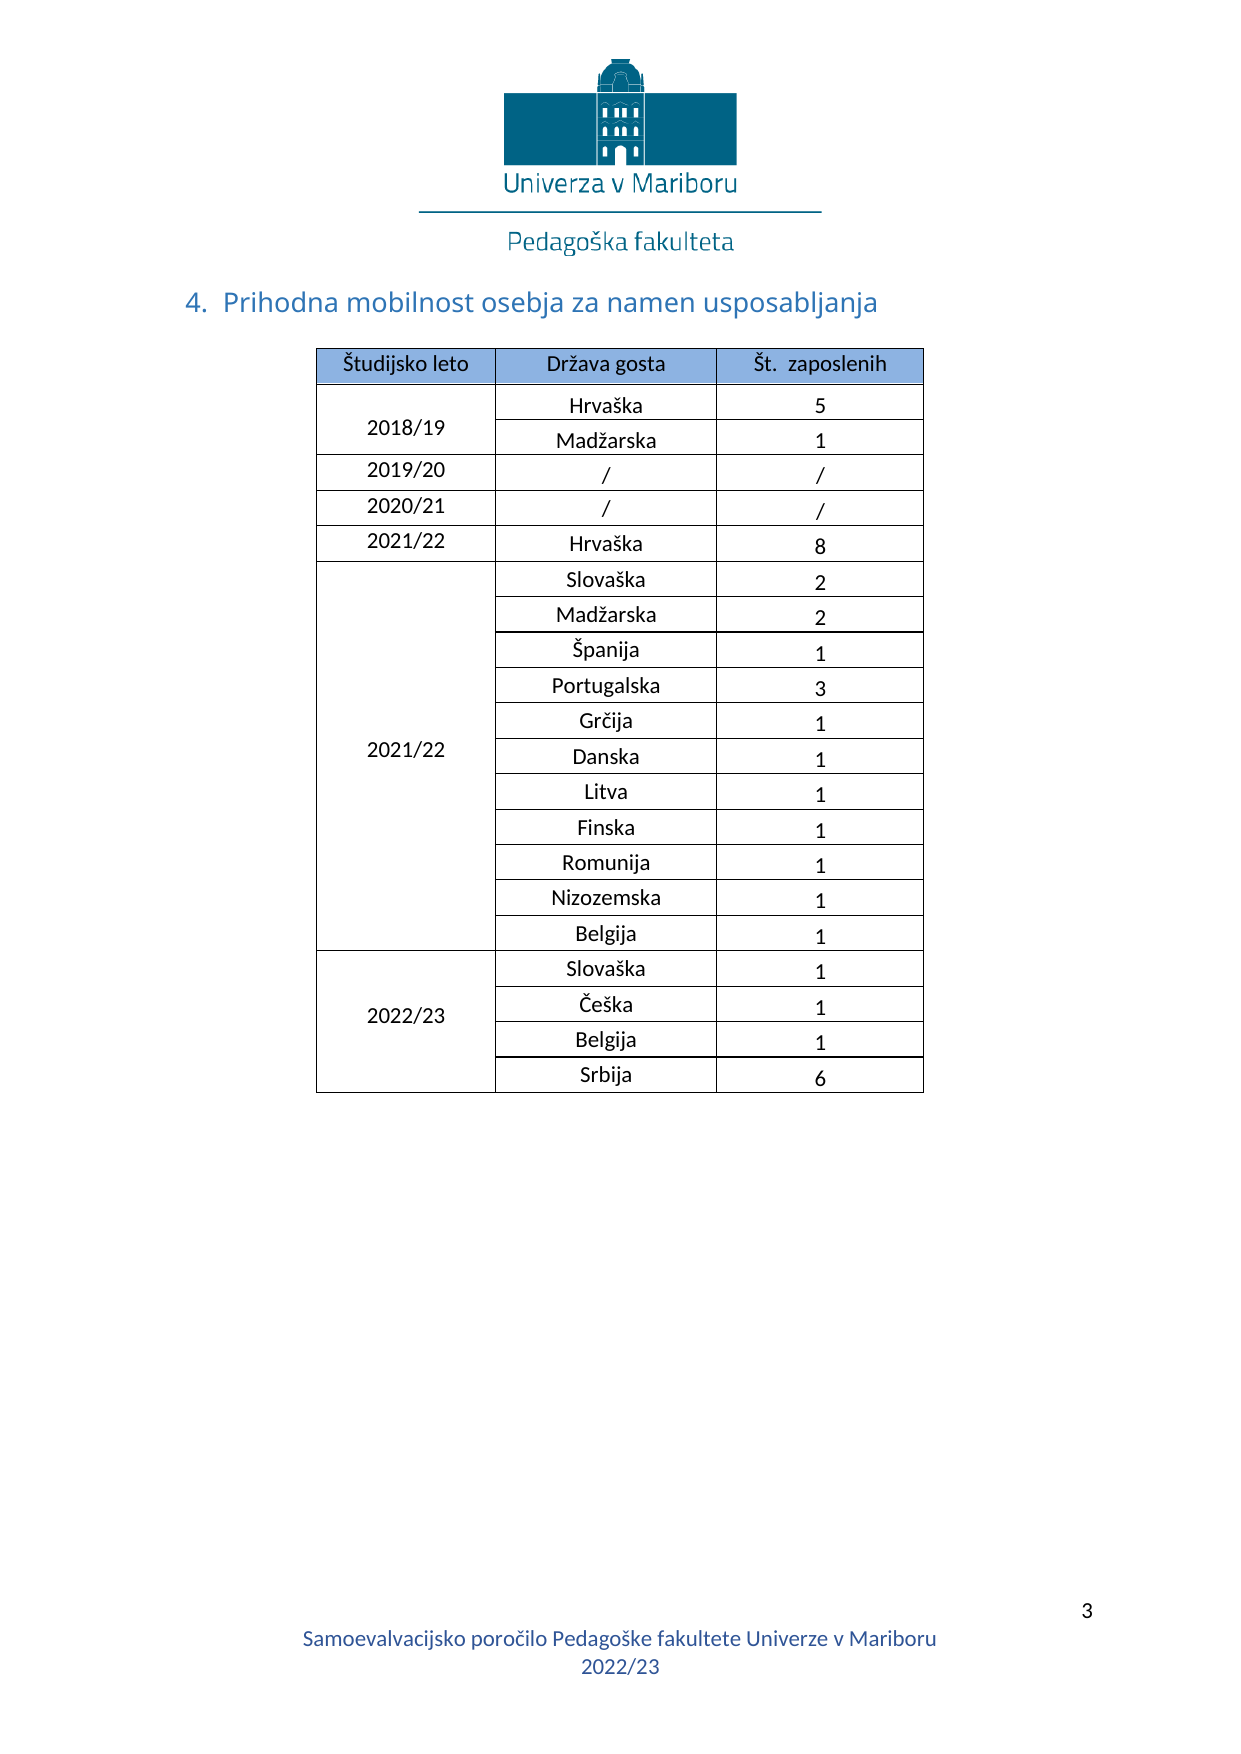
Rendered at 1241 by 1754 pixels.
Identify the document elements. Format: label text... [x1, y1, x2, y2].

table_cell 2019/20 [317, 455, 495, 490]
table_cell Hrvaška [496, 526, 716, 561]
table_cell 1 [717, 916, 923, 950]
table_cell 6 [717, 1058, 923, 1092]
picture [418, 214, 822, 256]
table_cell Slovaška [496, 562, 716, 596]
table_cell 1 [717, 845, 923, 879]
table_header Država gosta [496, 349, 716, 383]
table_cell Slovaška [496, 951, 716, 986]
table_cell 1 [717, 633, 923, 667]
table_cell 1 [717, 420, 923, 454]
table_cell 1 [717, 1022, 923, 1056]
table_cell 1 [717, 880, 923, 915]
table_cell 2020/21 [317, 491, 495, 525]
table_cell Danska [496, 739, 716, 773]
table_cell Madžarska [496, 597, 716, 631]
table_cell Španija [496, 633, 716, 667]
table_cell / [496, 455, 716, 490]
table_cell / [717, 491, 923, 525]
table_cell 3 [717, 668, 923, 702]
table_cell 1 [717, 739, 923, 773]
table_header Št. zaposlenih [717, 349, 923, 383]
table_cell Češka [496, 987, 716, 1021]
table_cell 2021/22 [317, 562, 495, 950]
table_cell Portugalska [496, 668, 716, 702]
table_cell 1 [717, 774, 923, 808]
table_cell 2022/23 [317, 951, 495, 1092]
table_cell / [717, 455, 923, 490]
table_cell Hrvaška [496, 385, 716, 419]
table_cell 1 [717, 987, 923, 1021]
table_cell Litva [496, 774, 716, 808]
table_cell 1 [717, 703, 923, 738]
table_cell 1 [717, 951, 923, 986]
table_cell 2 [717, 562, 923, 596]
table_cell Srbija [496, 1058, 716, 1092]
table_cell Nizozemska [496, 880, 716, 915]
table_cell / [496, 491, 716, 525]
table_cell Romunija [496, 845, 716, 879]
table_cell Belgija [496, 1022, 716, 1056]
table_cell 2 [717, 597, 923, 631]
table_cell 5 [717, 385, 923, 419]
picture [418, 59, 822, 211]
subtitle Prihodna mobilnost osebja za namen usposabljanja [185, 283, 1093, 320]
table_cell 8 [717, 526, 923, 561]
table_header Študijsko leto [317, 349, 495, 383]
table_cell Grčija [496, 703, 716, 738]
table_cell 1 [717, 810, 923, 844]
table_cell Belgija [496, 916, 716, 950]
table_cell 2021/22 [317, 526, 495, 561]
table_cell 2018/19 [317, 385, 495, 454]
table_cell Finska [496, 810, 716, 844]
table_cell Madžarska [496, 420, 716, 454]
